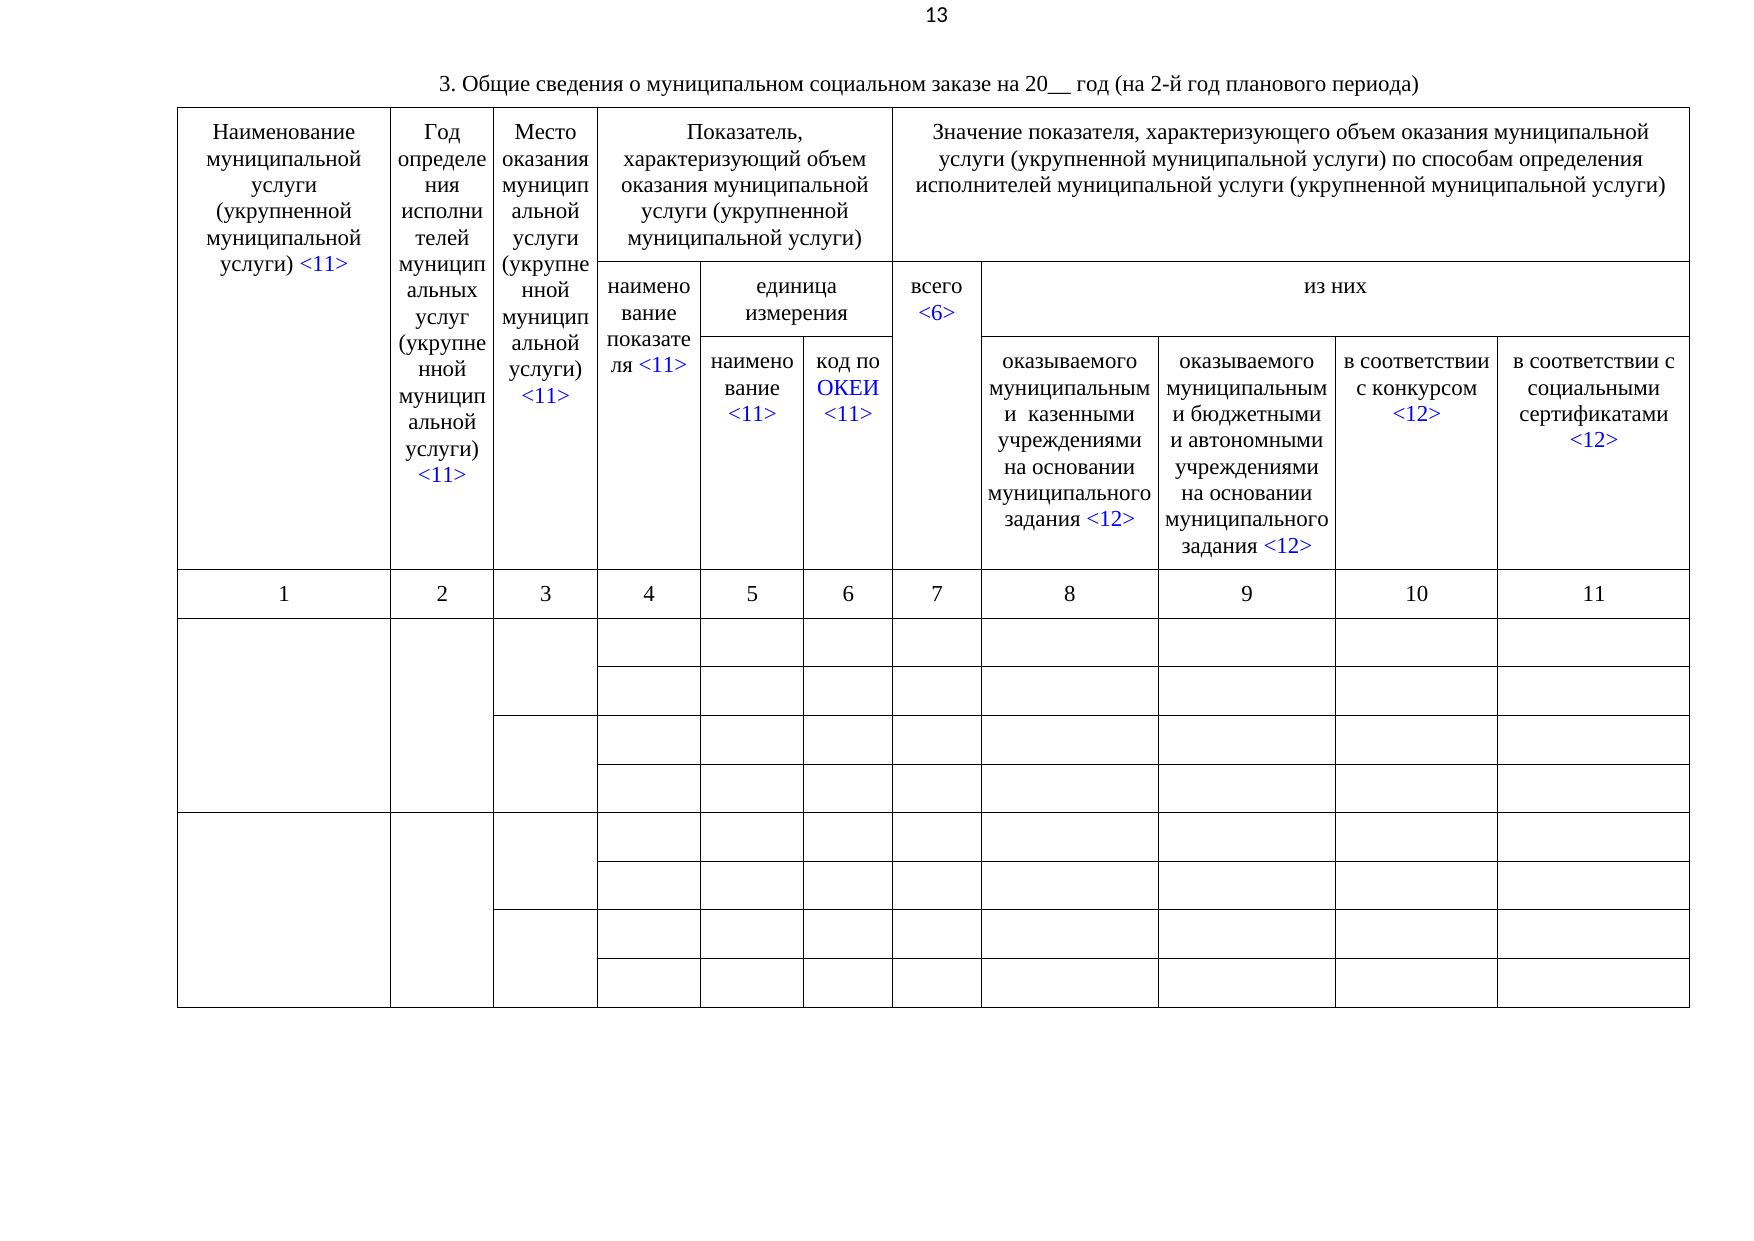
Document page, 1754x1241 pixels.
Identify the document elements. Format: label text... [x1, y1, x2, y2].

table_cell [1336, 765, 1497, 812]
table_cell из них [982, 262, 1689, 336]
table_cell [598, 716, 700, 763]
table_cell [701, 862, 803, 909]
table_cell 9 [1159, 570, 1335, 617]
table_cell [701, 959, 803, 1007]
table_cell [982, 813, 1158, 861]
table_cell [598, 910, 700, 958]
table_cell [893, 959, 981, 1007]
table_cell [1159, 765, 1335, 812]
table_header 3. Общие сведения о муниципальном социальном заказе на 20__ год (на 2-й год планового периода) [177, 59, 1682, 107]
table_cell [893, 716, 981, 763]
table_cell [1159, 813, 1335, 861]
table_cell 5 [701, 570, 803, 617]
table_cell [1159, 716, 1335, 763]
table_cell [494, 619, 597, 715]
table_cell [893, 667, 981, 715]
table_cell Место оказания муниципальной услуги (укрупненной муниципальной услуги) <11> [494, 108, 597, 569]
table_cell наименование показателя <11> [598, 262, 700, 569]
table_cell [982, 959, 1158, 1007]
table_cell 11 [1498, 570, 1689, 617]
table_cell [982, 910, 1158, 958]
table_cell [804, 765, 892, 812]
table_cell [1498, 619, 1689, 666]
table_cell [804, 813, 892, 861]
table_cell [1498, 959, 1689, 1007]
table_cell [1336, 959, 1497, 1007]
table_cell [1159, 959, 1335, 1007]
table_cell Год определения исполнителей муниципальных услуг (укрупненной муниципальной услуги) <11> [391, 108, 493, 569]
table_cell [494, 813, 597, 909]
table_cell [701, 813, 803, 861]
table_cell [598, 667, 700, 715]
table_cell 1 [178, 570, 390, 617]
table_cell [598, 959, 700, 1007]
table_cell [701, 716, 803, 763]
table_cell [1498, 667, 1689, 715]
table_cell [598, 765, 700, 812]
table_cell [1159, 910, 1335, 958]
table_cell [804, 959, 892, 1007]
table_cell [598, 862, 700, 909]
table_cell [1498, 813, 1689, 861]
table_cell в соответствии с социальными сертификатами <12> [1498, 337, 1689, 569]
table_cell [982, 667, 1158, 715]
table_cell [1498, 910, 1689, 958]
table_cell код по ОКЕИ <11> [804, 337, 892, 569]
table_cell 7 [893, 570, 981, 617]
table_cell [178, 619, 390, 812]
table_cell [982, 862, 1158, 909]
table_cell [1498, 862, 1689, 909]
table_cell 10 [1336, 570, 1497, 617]
table_cell [1336, 716, 1497, 763]
table_cell 2 [391, 570, 493, 617]
table_cell [893, 765, 981, 812]
table_cell [1159, 667, 1335, 715]
table_cell [982, 716, 1158, 763]
table_cell [893, 910, 981, 958]
table_cell [1159, 862, 1335, 909]
table_cell [701, 765, 803, 812]
table_cell [893, 813, 981, 861]
table_cell [598, 813, 700, 861]
table_cell наименование <11> [701, 337, 803, 569]
table_cell 8 [982, 570, 1158, 617]
table_cell 3 [494, 570, 597, 617]
table_cell [1336, 813, 1497, 861]
table_cell [804, 619, 892, 666]
table_cell [391, 619, 493, 812]
table_cell [494, 910, 597, 1007]
table_cell [391, 813, 493, 1007]
table_cell единица измерения [701, 262, 892, 336]
table_cell [1498, 716, 1689, 763]
table_cell 6 [804, 570, 892, 617]
table_cell в соответствии с конкурсом <12> [1336, 337, 1497, 569]
table_cell [982, 619, 1158, 666]
table_cell [1336, 619, 1497, 666]
table_cell [804, 667, 892, 715]
table_cell [1336, 667, 1497, 715]
table_cell [1498, 765, 1689, 812]
table_cell [701, 619, 803, 666]
table_cell [701, 910, 803, 958]
table_cell оказываемого муниципальными бюджетными и автономными учреждениями на основании муниципального задания <12> [1159, 337, 1335, 569]
table_cell Показатель, характеризующий объем оказания муниципальной услуги (укрупненной муниципальной услуги) [598, 108, 892, 261]
table_cell [893, 619, 981, 666]
table_cell Значение показателя, характеризующего объем оказания муниципальной услуги (укрупненной муниципальной услуги) по способам определения исполнителей муниципальной услуги (укрупненной муниципальной услуги) [893, 108, 1689, 261]
table_cell [804, 716, 892, 763]
table_cell всего <6> [893, 262, 981, 569]
table_cell 4 [598, 570, 700, 617]
table_cell [1159, 619, 1335, 666]
table_cell [494, 716, 597, 812]
table_cell [701, 667, 803, 715]
table_cell [1336, 910, 1497, 958]
table_cell Наименование муниципальной услуги (укрупненной муниципальной услуги) <11> [178, 108, 390, 569]
table_cell [178, 813, 390, 1007]
table_cell оказываемого муниципальными казенными учреждениями на основании муниципального задания <12> [982, 337, 1158, 569]
table_cell [804, 910, 892, 958]
table_cell [804, 862, 892, 909]
table_cell [982, 765, 1158, 812]
table_cell [598, 619, 700, 666]
table_cell [1336, 862, 1497, 909]
table_cell [893, 862, 981, 909]
